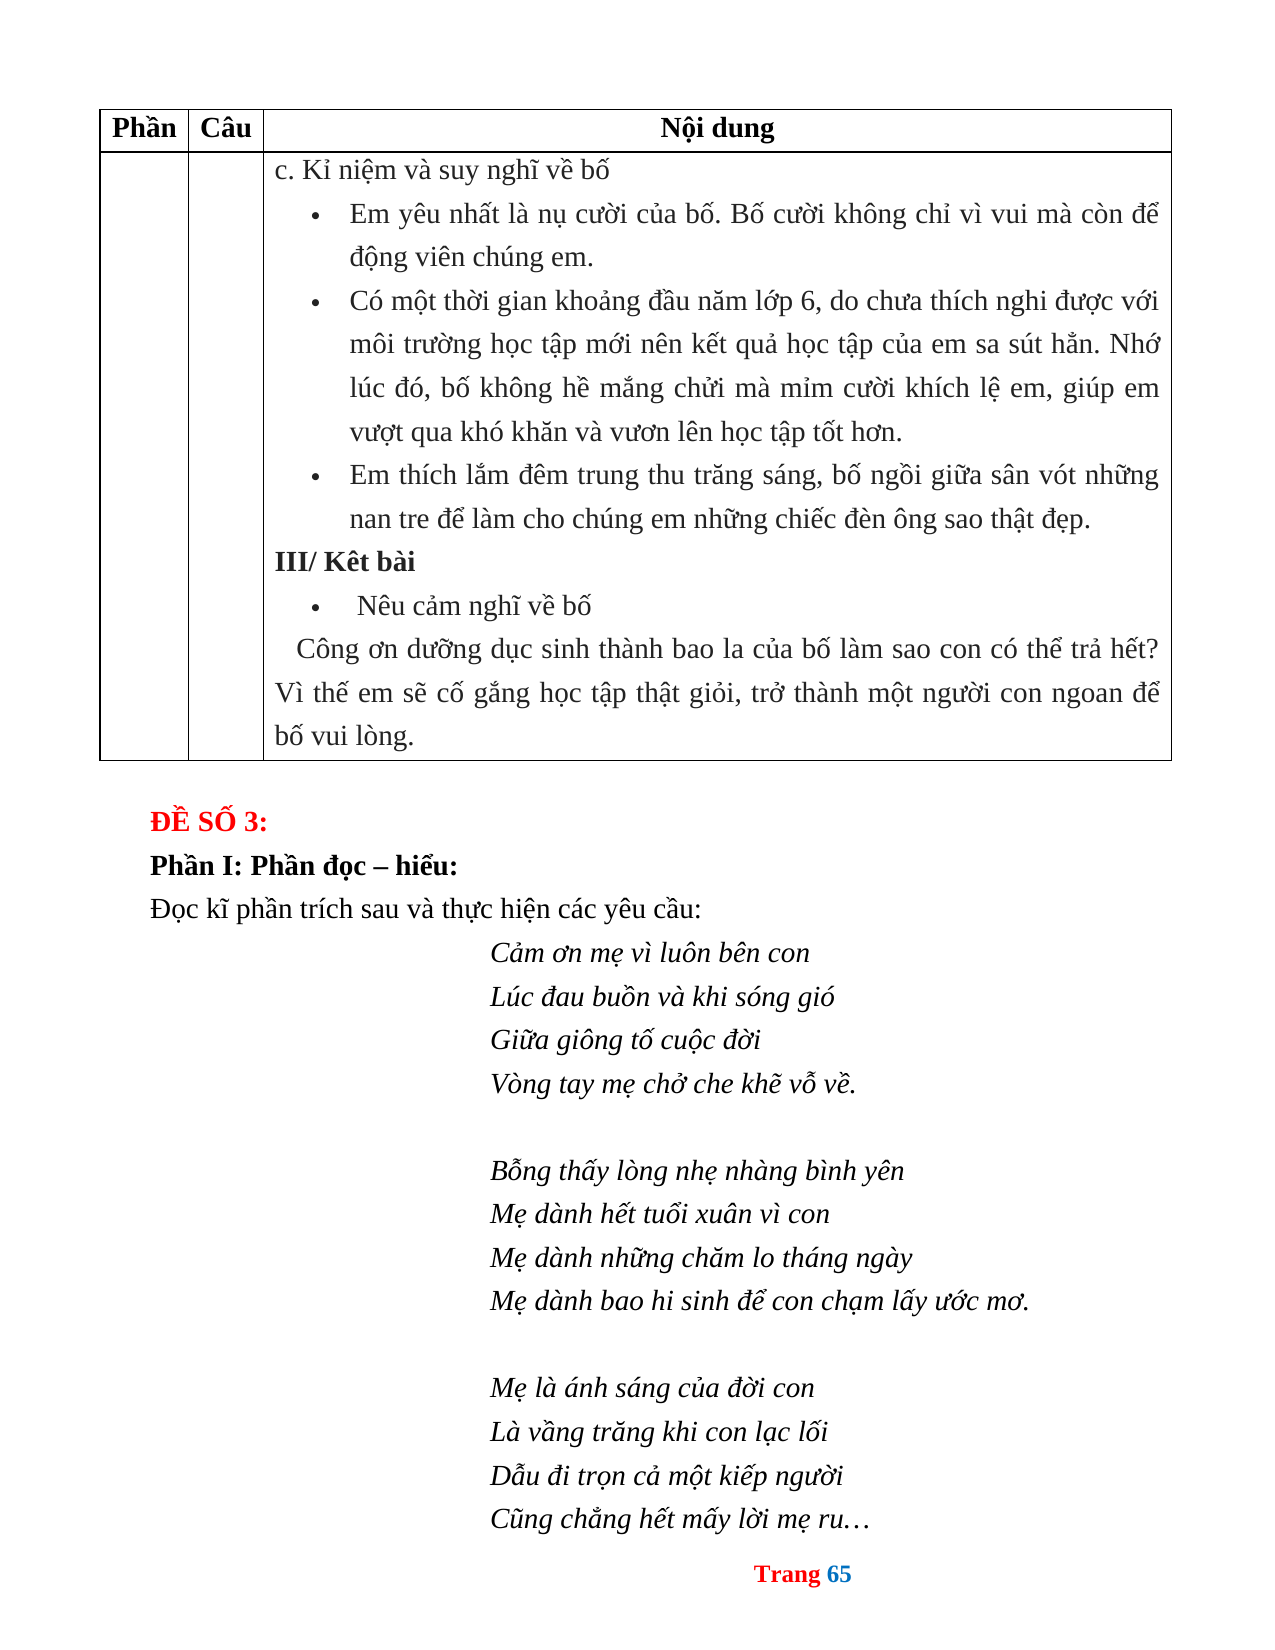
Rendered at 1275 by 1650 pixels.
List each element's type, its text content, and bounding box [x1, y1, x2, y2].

text Mẹ là ánh sáng của đời con [490, 1371, 1125, 1404]
text Lúc đau buồn và khi sóng gió [490, 979, 1125, 1012]
table_header Câu [189, 110, 263, 151]
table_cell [264, 153, 1171, 760]
text Dẫu đi trọn cả một kiếp người [490, 1458, 1125, 1491]
text Mẹ dành hết tuổi xuân vì con [490, 1196, 1125, 1230]
table_cell 4 [189, 153, 263, 760]
text Cũng chẳng hết mấy lời mẹ ru… [490, 1501, 1125, 1535]
text Bỗng thấy lòng nhẹ nhàng bình yên [490, 1153, 1125, 1186]
table_header Phần [101, 110, 188, 151]
text Mẹ dành những chăm lo tháng ngày [490, 1240, 1125, 1273]
text ĐỀ SỐ 3: [150, 804, 1125, 838]
text Vòng tay mẹ chở che khẽ vỗ về. [490, 1066, 1125, 1099]
text Cảm ơn mẹ vì luôn bên con [490, 935, 1125, 969]
text Phần I: Phần đọc – hiểu: [150, 848, 1125, 882]
table_header Nội dung [264, 110, 1171, 151]
text Giữa giông tố cuộc đời [490, 1022, 1125, 1056]
text Đọc kĩ phần trích sau và thực hiện các yêu cầu: [150, 892, 1125, 925]
text Là vầng trăng khi con lạc lối [490, 1414, 1125, 1448]
text Mẹ dành bao hi sinh để con chạm lấy ước mơ. [490, 1283, 1125, 1317]
